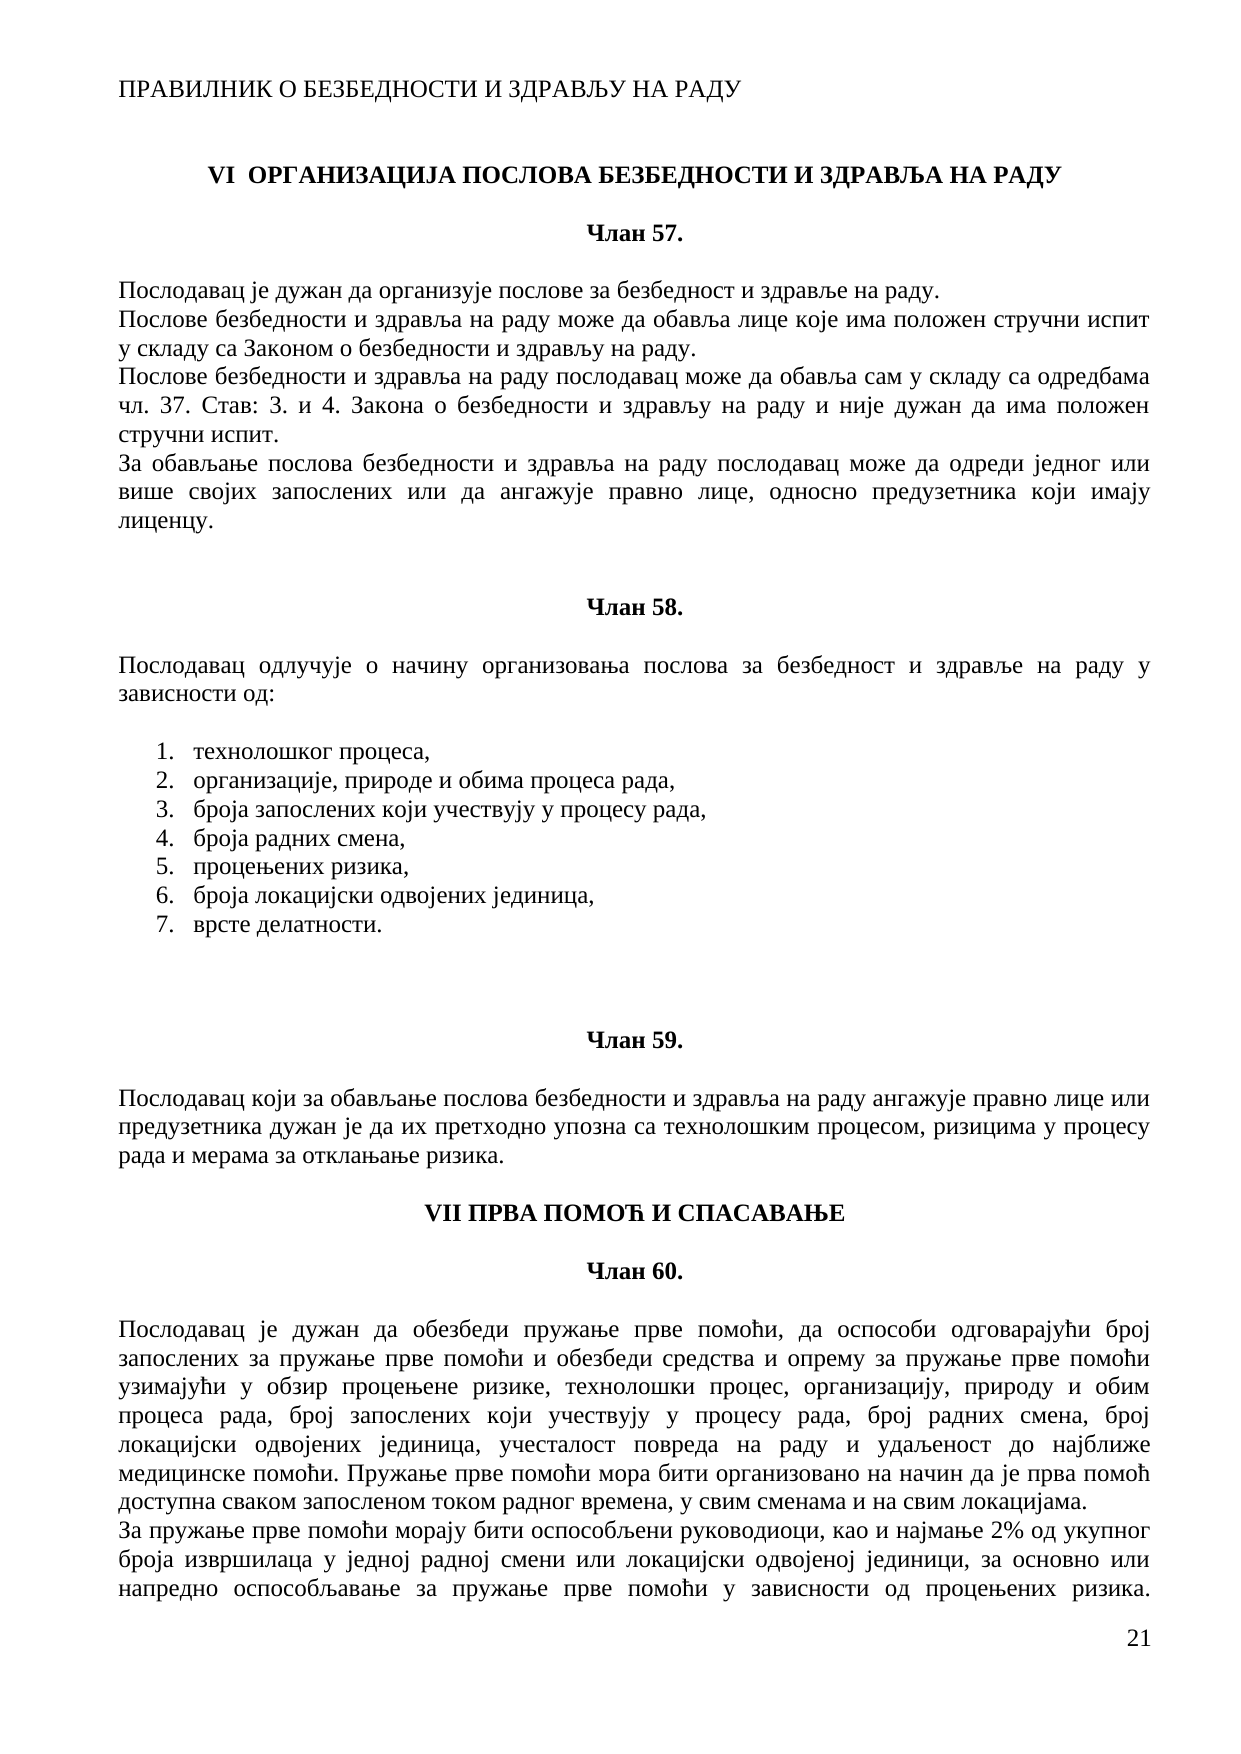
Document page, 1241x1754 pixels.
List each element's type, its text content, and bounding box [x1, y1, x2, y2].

text Послодавац је дужан да организује послове за безбедност и здравље на раду. [118, 275, 1152, 304]
text Послодавац који за обављање послова безбедности и здравља на раду ангажује правно лице или предузетника дужан је да их претходно упозна са технолошким процесом, ризицима у процесу рада и мерама за отклањање ризика. [118, 1083, 1152, 1169]
text Члан 57. [118, 218, 1152, 246]
text Послодавац је дужан да обезбеди пружање прве помоћи, да оспособи одговарајући број запослених за пружање прве помоћи и обезбеди средства и опрему за пружање прве помоћи узимајући у обзир процењене ризике, технолошки процес, организацију, природу и обим процеса рада, број запослених који учествују у процесу рада, број радних смена, број локацијски одвојених јединица, учесталост повреда на раду и удаљеност до најближе медицинске помоћи. Пружање прве помоћи мора бити организовано на начин да је прва помоћ доступна сваком запосленом током радног времена, у свим сменама и на свим локацијама. [118, 1314, 1152, 1515]
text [118, 1515, 1152, 1601]
list броја локацијски одвојених јединица, [156, 880, 1152, 909]
text Послове безбедности и здравља на раду може да обавља лице које има положен стручни испит у складу са Законом о безбедности и здрављу на раду. [118, 304, 1152, 361]
text VII ПРВА ПОМОЋ И СПАСАВАЊЕ [118, 1198, 1152, 1227]
list организације, природе и обима процеса рада, [156, 765, 1152, 794]
text Члан 60. [118, 1256, 1152, 1285]
list технолошког процеса, [156, 736, 1152, 765]
list броја запослених који учествују у процесу рада, [156, 794, 1152, 823]
text Члан 59. [118, 1025, 1152, 1053]
list броја радних смена, [156, 823, 1152, 851]
text Члан 58. [118, 592, 1152, 621]
list процењених ризика, [156, 851, 1152, 880]
text Послове безбедности и здравља на раду послодавац може да обавља сам у складу са одредбама чл. 37. Став: 3. и 4. Закона о безбедности и здрављу на раду и није дужан да има положен стручни испит. [118, 361, 1152, 448]
text VI ОРГАНИЗАЦИЈА ПОСЛОВА БЕЗБЕДНОСТИ И ЗДРАВЉА НА РАДУ [118, 160, 1152, 189]
text За обављање послова безбедности и здравља на раду послодавац може да одреди једног или више својих запослених или да ангажује правно лице, односно предузетника који имају лиценцу. [118, 448, 1152, 534]
text Послодавац одлучује о начину организовања послова за безбедност и здравље на раду у зависности од: [118, 650, 1152, 707]
list врсте делатности. [156, 909, 1152, 938]
